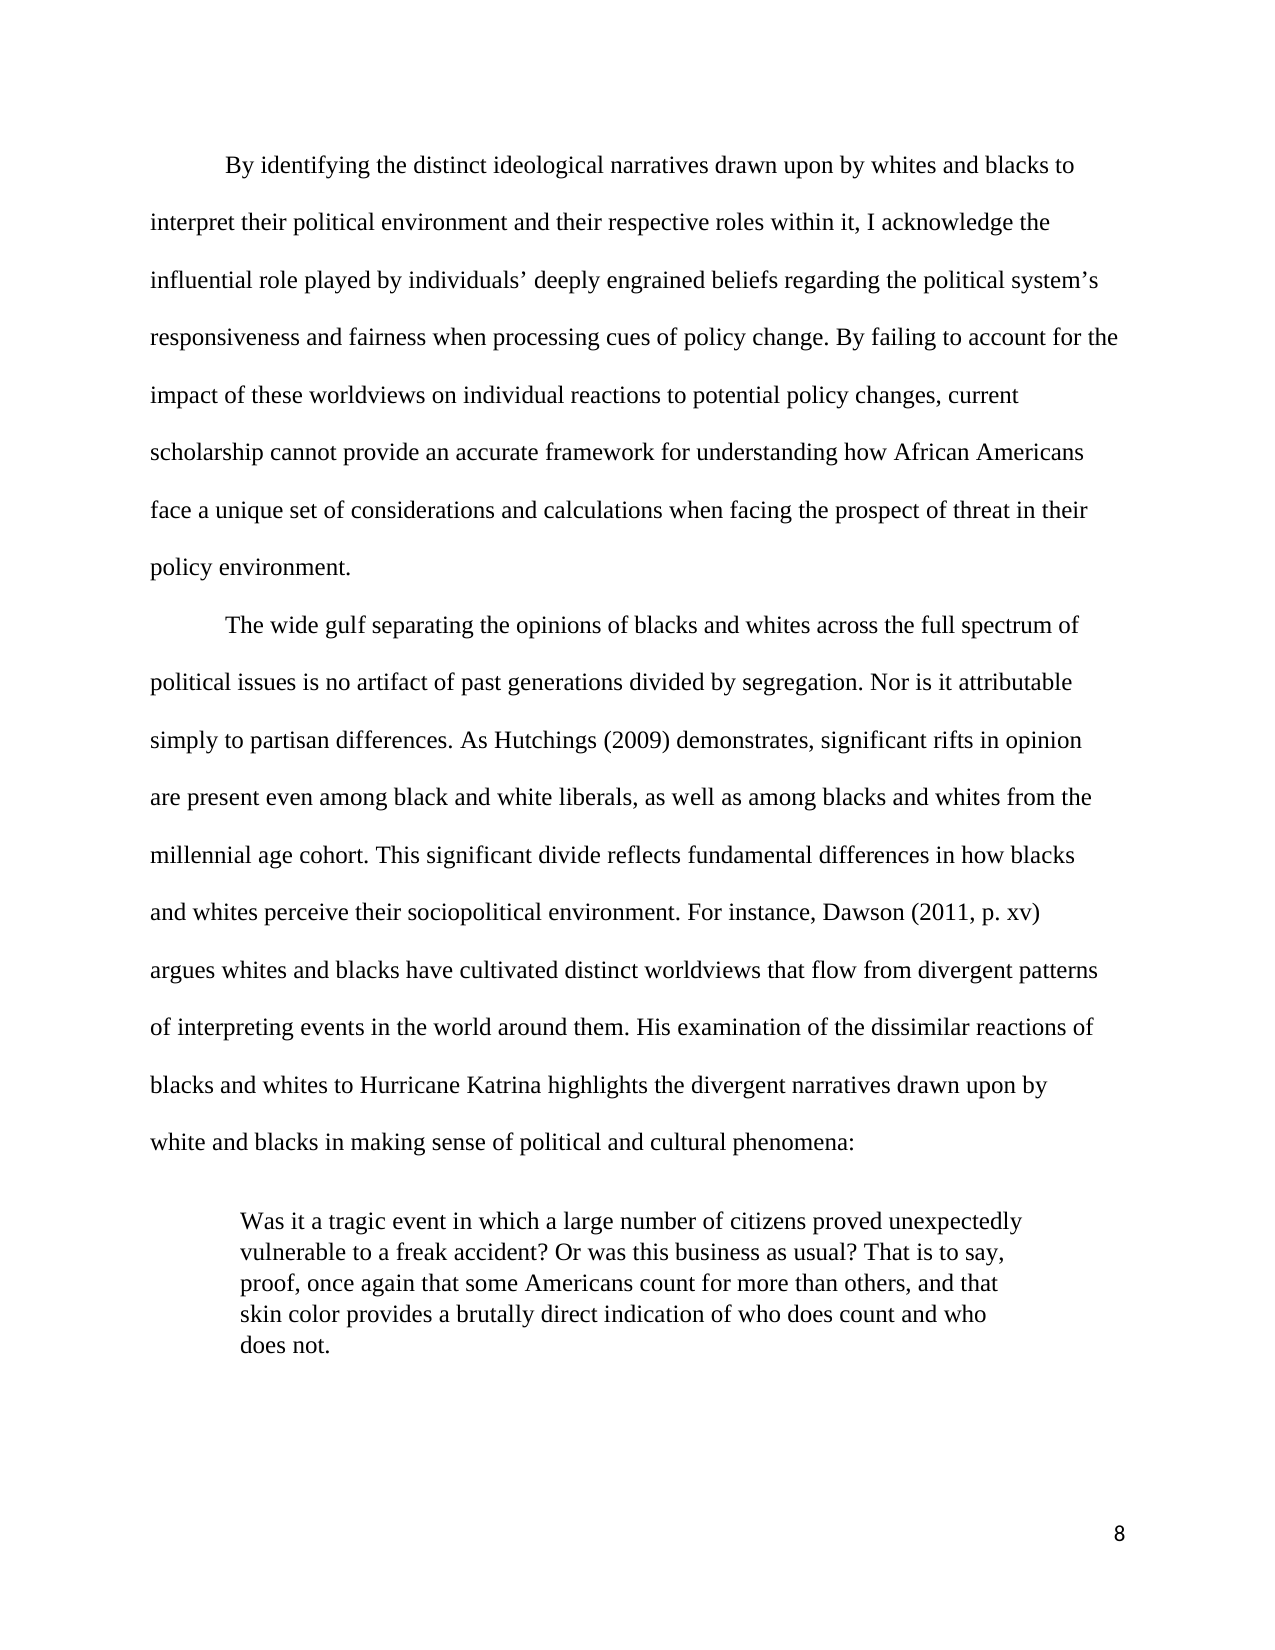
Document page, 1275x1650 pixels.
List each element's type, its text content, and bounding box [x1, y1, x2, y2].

text By identifying the distinct ideological narratives drawn upon by whites and blacks to interpret their political environment and their respective roles within it, I acknowledge the influential role played by individuals’ deeply engrained beliefs regarding the political system’s responsiveness and fairness when processing cues of policy change. By failing to account for the impact of these worldviews on individual reactions to potential policy changes, current scholarship cannot provide an accurate framework for understanding how African Americans face a unique set of considerations and calculations when facing the prospect of threat in their policy environment. [150, 150, 1125, 581]
text The wide gulf separating the opinions of blacks and whites across the full spectrum of political issues is no artifact of past generations divided by segregation. Nor is it attributable simply to partisan differences. As Hutchings (2009) demonstrates, significant rifts in opinion are present even among black and white liberals, as well as among blacks and whites from the millennial age cohort. This significant divide reflects fundamental differences in how blacks and whites perceive their sociopolitical environment. For instance, Dawson (2011, p. xv) argues whites and blacks have cultivated distinct worldviews that flow from divergent patterns of interpreting events in the world around them. His examination of the dissimilar reactions of blacks and whites to Hurricane Katrina highlights the divergent narratives drawn upon by white and blacks in making sense of political and cultural phenomena: [150, 610, 1106, 1156]
text Was it a tragic event in which a large number of citizens proved unexpectedly vulnerable to a freak accident? Or was this business as usual? That is to say, proof, once again that some Americans count for more than others, and that skin color provides a brutally direct indication of who does count and who does not. [240, 1206, 1035, 1359]
